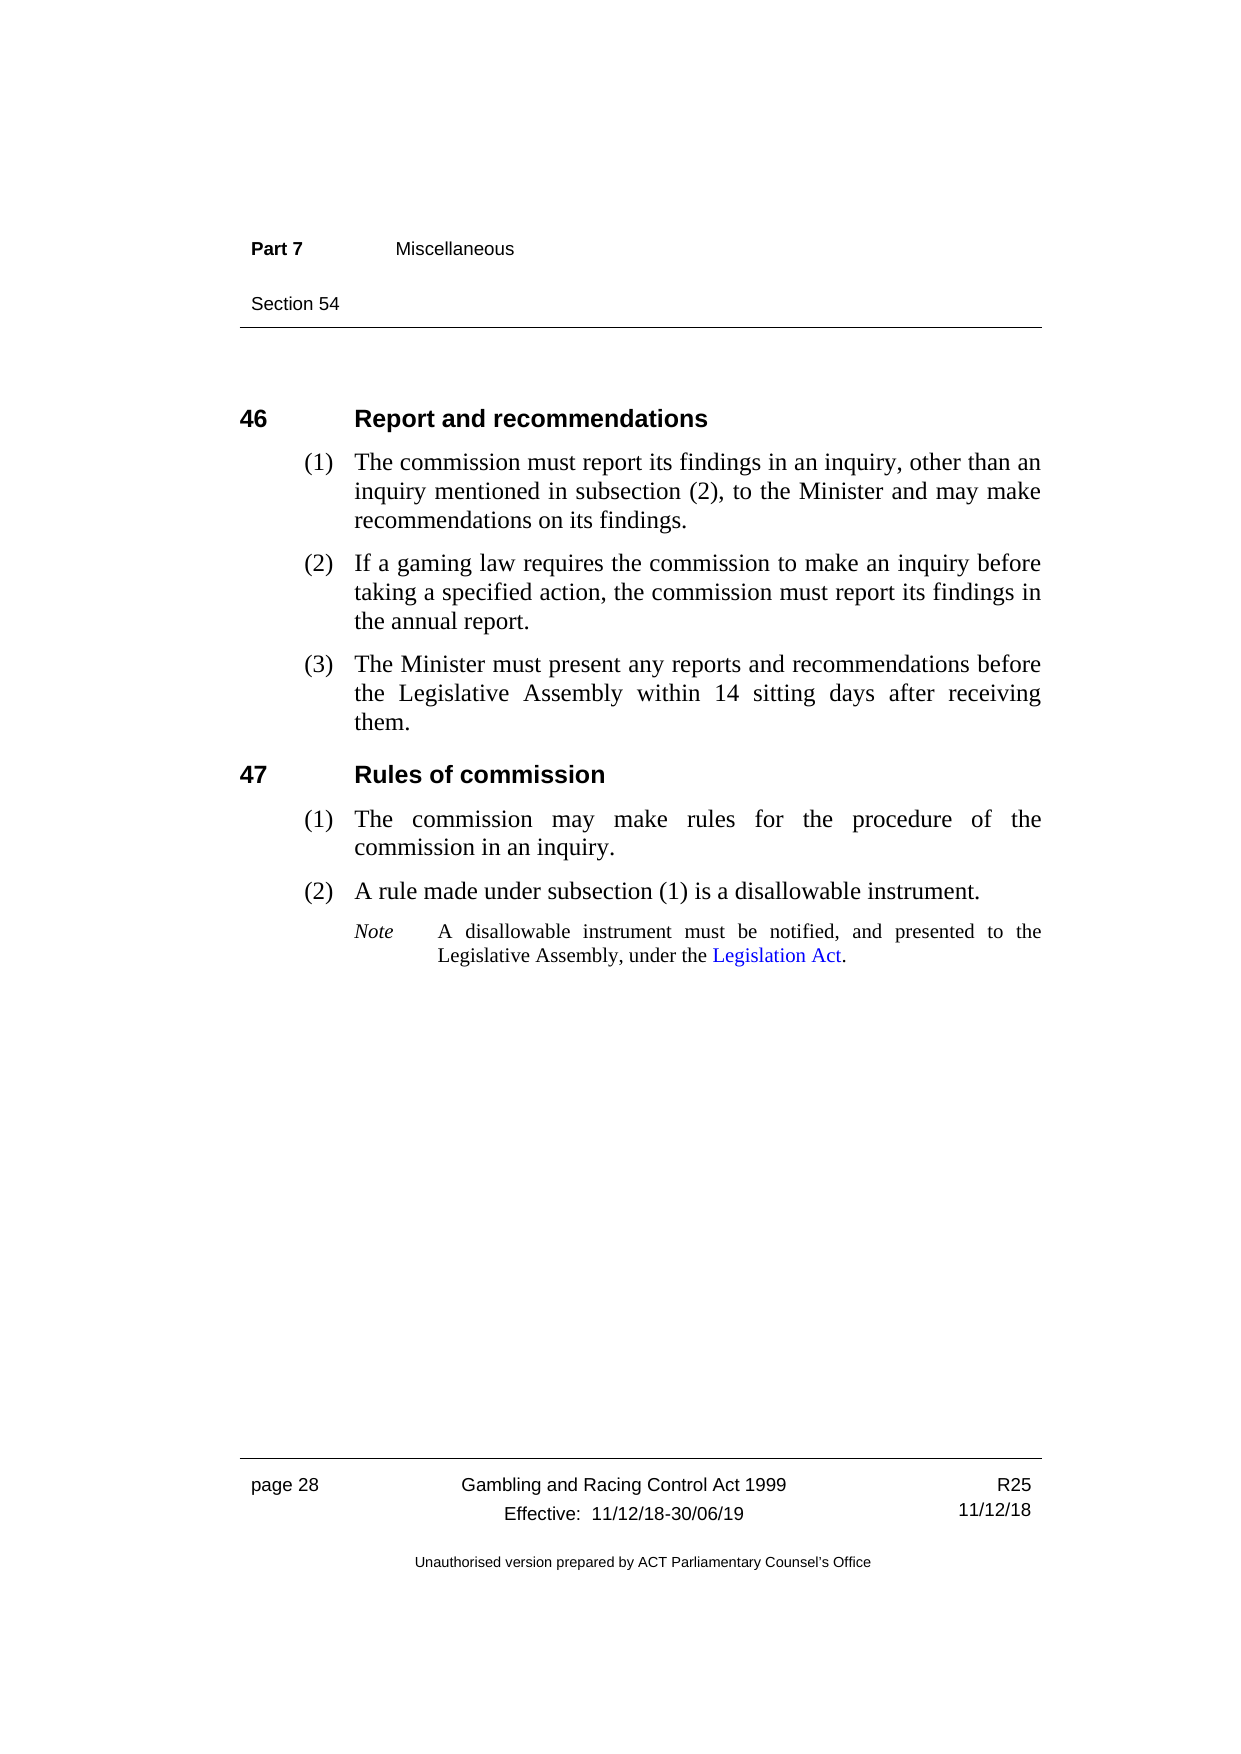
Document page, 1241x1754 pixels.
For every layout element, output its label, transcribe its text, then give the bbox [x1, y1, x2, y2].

text Note A disallowable instrument must be notified, and presented to the Legislative Assembly, under the Legislation Act. [354, 919, 1042, 967]
text 46 Report and recommendations [239, 404, 1042, 433]
text (1) The commission must report its findings in an inquiry, other than an inquiry mentioned in subsection (2), to the Minister and may make recommendations on its findings. [239, 447, 1042, 534]
text (2) A rule made under subsection (1) is a disallowable instrument. [239, 876, 1042, 904]
text (3) The Minister must present any reports and recommendations before the Legislative Assembly within 14 sitting days after receiving them. [239, 649, 1042, 735]
text 47 Rules of commission [239, 760, 1042, 789]
text (1) The commission may make rules for the procedure of the commission in an inquiry. [239, 804, 1042, 861]
text (2) If a gaming law requires the commission to make an inquiry before taking a specified action, the commission must report its findings in the annual report. [239, 548, 1042, 634]
